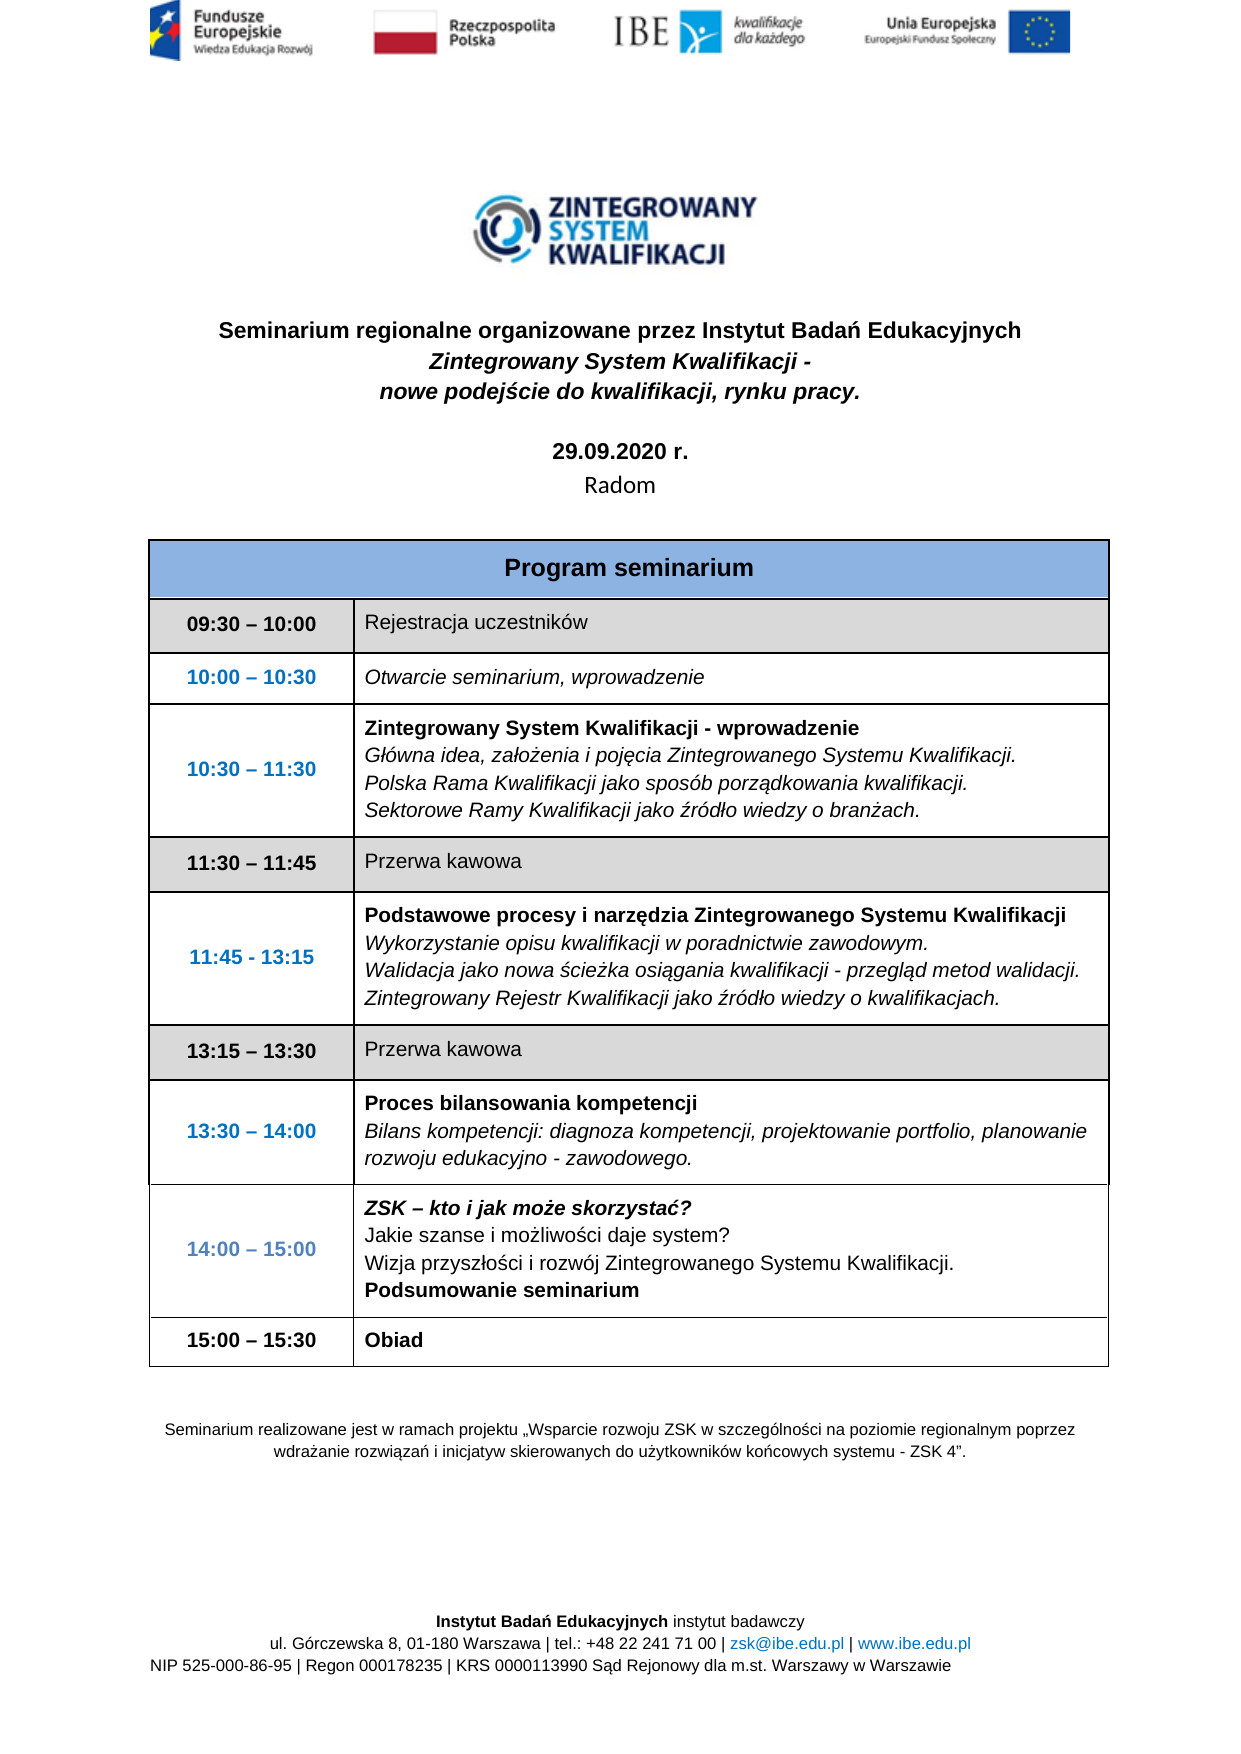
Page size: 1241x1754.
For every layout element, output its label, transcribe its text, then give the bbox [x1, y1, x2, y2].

text 29.09.2020 r. [150, 438, 1090, 464]
table_cell 13:15 – 13:30 [150, 1026, 353, 1079]
table_cell Obiad [354, 1317, 1108, 1366]
table_cell 09:30 – 10:00 [150, 600, 353, 652]
table_cell 14:00 – 15:00 [150, 1185, 353, 1317]
picture [463, 180, 778, 284]
table_cell 11:30 – 11:45 [150, 838, 353, 891]
text Zintegrowany System Kwalifikacji - [150, 348, 1090, 374]
table_cell 10:00 – 10:30 [150, 654, 353, 703]
table_header Program seminarium [150, 541, 1108, 597]
table_cell 11:45 - 13:15 [150, 893, 353, 1024]
table_cell Zintegrowany System Kwalifikacji - wprowadzenie Główna idea, założenia i pojęcia Zintegrowanego Systemu Kwalifikacji. Polska Rama Kwalifikacji jako sposób porządkowania kwalifikacji. Sektorowe Ramy Kwalifikacji jako źródło wiedzy o branżach. [355, 705, 1108, 836]
text Seminarium regionalne organizowane przez Instytut Badań Edukacyjnych [150, 317, 1090, 344]
table_cell 15:00 – 15:30 [150, 1318, 353, 1366]
text Radom [150, 469, 1090, 499]
table_cell Rejestracja uczestników [355, 600, 1108, 652]
table_cell Przerwa kawowa [355, 1026, 1108, 1079]
table_cell ZSK – kto i jak może skorzystać? Jakie szanse i możliwości daje system? Wizja przyszłości i rozwój Zintegrowanego Systemu Kwalifikacji. Podsumowanie seminarium [354, 1184, 1108, 1317]
table_cell Przerwa kawowa [355, 838, 1108, 891]
text nowe podejście do kwalifikacji, rynku pracy. [150, 378, 1090, 404]
table_cell Proces bilansowania kompetencji Bilans kompetencji: diagnoza kompetencji, projektowanie portfolio, planowanie rozwoju edukacyjno - zawodowego. [355, 1081, 1108, 1184]
table_cell 10:30 – 11:30 [150, 705, 353, 836]
table_cell Podstawowe procesy i narzędzia Zintegrowanego Systemu Kwalifikacji Wykorzystanie opisu kwalifikacji w poradnictwie zawodowym. Walidacja jako nowa ścieżka osiągania kwalifikacji - przegląd metod walidacji. Zintegrowany Rejestr Kwalifikacji jako źródło wiedzy o kwalifikacjach. [355, 893, 1108, 1024]
table_cell 13:30 – 14:00 [150, 1081, 353, 1184]
table_cell Otwarcie seminarium, wprowadzenie [355, 654, 1108, 703]
picture [150, 0, 1071, 61]
text Seminarium realizowane jest w ramach projektu „Wsparcie rozwoju ZSK w szczególności na poziomie regionalnym poprzez wdrażanie rozwiązań i inicjatyw skierowanych do użytkowników końcowych systemu - ZSK 4”. [150, 1419, 1090, 1461]
